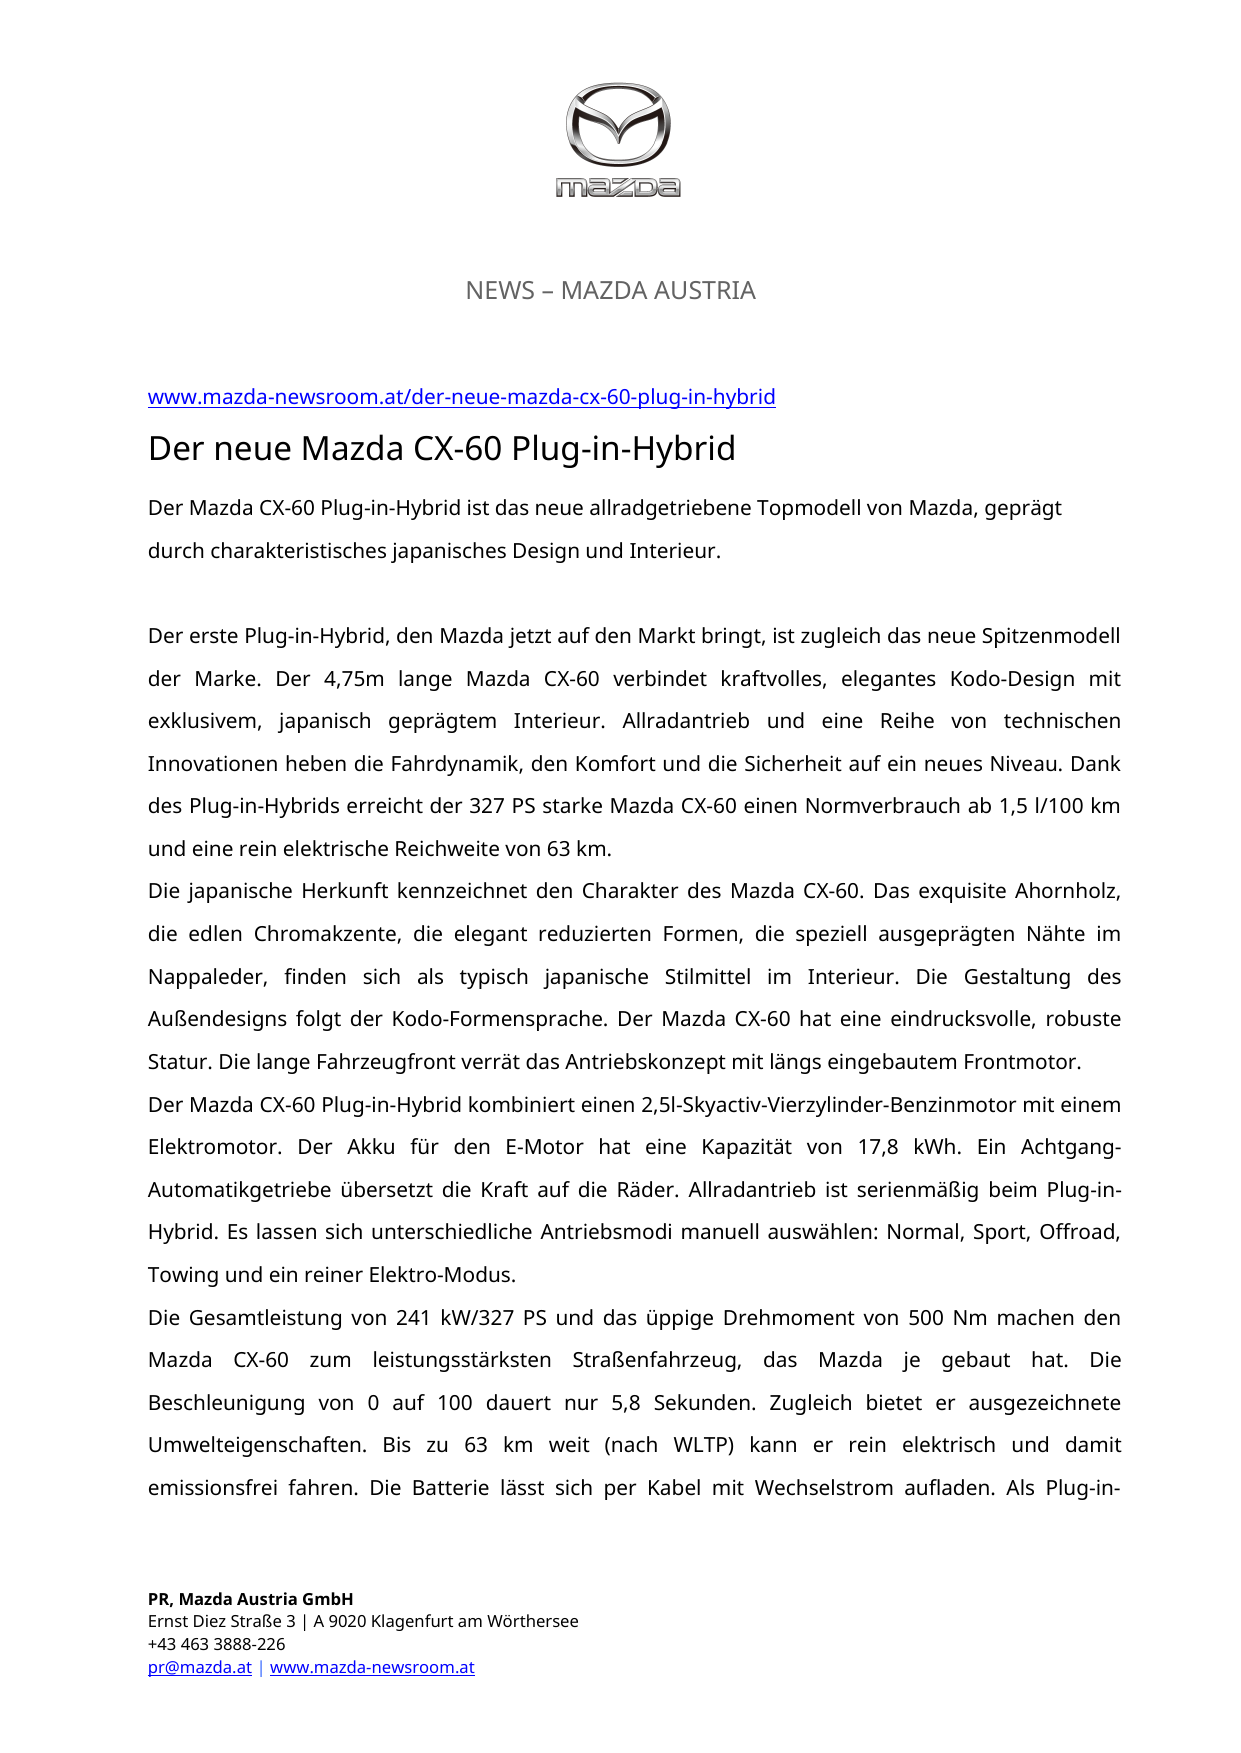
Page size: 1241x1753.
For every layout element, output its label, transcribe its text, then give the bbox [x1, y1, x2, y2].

text Der Mazda CX-60 Plug-in-Hybrid kombiniert einen 2,5l-Skyactiv-Vierzylinder-Benzinmotor mit einem Elektromotor. Der Akku für den E-Motor hat eine Kapazität von 17,8 kWh. Ein Achtgang-Automatikgetriebe übersetzt die Kraft auf die Räder. Allradantrieb ist serienmäßig beim Plug-in-Hybrid. Es lassen sich unterschiedliche Antriebsmodi manuell auswählen: Normal, Sport, Offroad, Towing und ein reiner Elektro-Modus. [148, 1090, 1123, 1288]
text Der Mazda CX-60 Plug-in-Hybrid ist das neue allradgetriebene Topmodell von Mazda, geprägt durch charakteristisches japanisches Design und Interieur. [148, 493, 1123, 564]
text Der erste Plug-in-Hybrid, den Mazda jetzt auf den Markt bringt, ist zugleich das neue Spitzenmodell der Marke. Der 4,75m lange Mazda CX-60 verbindet kraftvolles, elegantes Kodo-Design mit exklusivem, japanisch geprägtem Interieur. Allradantrieb und eine Reihe von technischen Innovationen heben die Fahrdynamik, den Komfort und die Sicherheit auf ein neues Niveau. Dank des Plug-in-Hybrids erreicht der 327 PS starke Mazda CX-60 einen Normverbrauch ab 1,5 l/100 km und eine rein elektrische Reichweite von 63 km. [148, 621, 1123, 862]
picture [0, 0, 1239, 320]
text www.mazda-newsroom.at/der-neue-mazda-cx-60-plug-in-hybrid [148, 382, 1123, 411]
text Die japanische Herkunft kennzeichnet den Charakter des Mazda CX-60. Das exquisite Ahornholz, die edlen Chromakzente, die elegant reduzierten Formen, die speziell ausgeprägten Nähte im Nappaleder, finden sich als typisch japanische Stilmittel im Interieur. Die Gestaltung des Außendesigns folgt der Kodo-Formensprache. Der Mazda CX-60 hat eine eindrucksvolle, robuste Statur. Die lange Fahrzeugfront verrät das Antriebskonzept mit längs eingebautem Frontmotor. [148, 877, 1123, 1076]
text Der neue Mazda CX-60 Plug-in-Hybrid [148, 425, 1123, 471]
